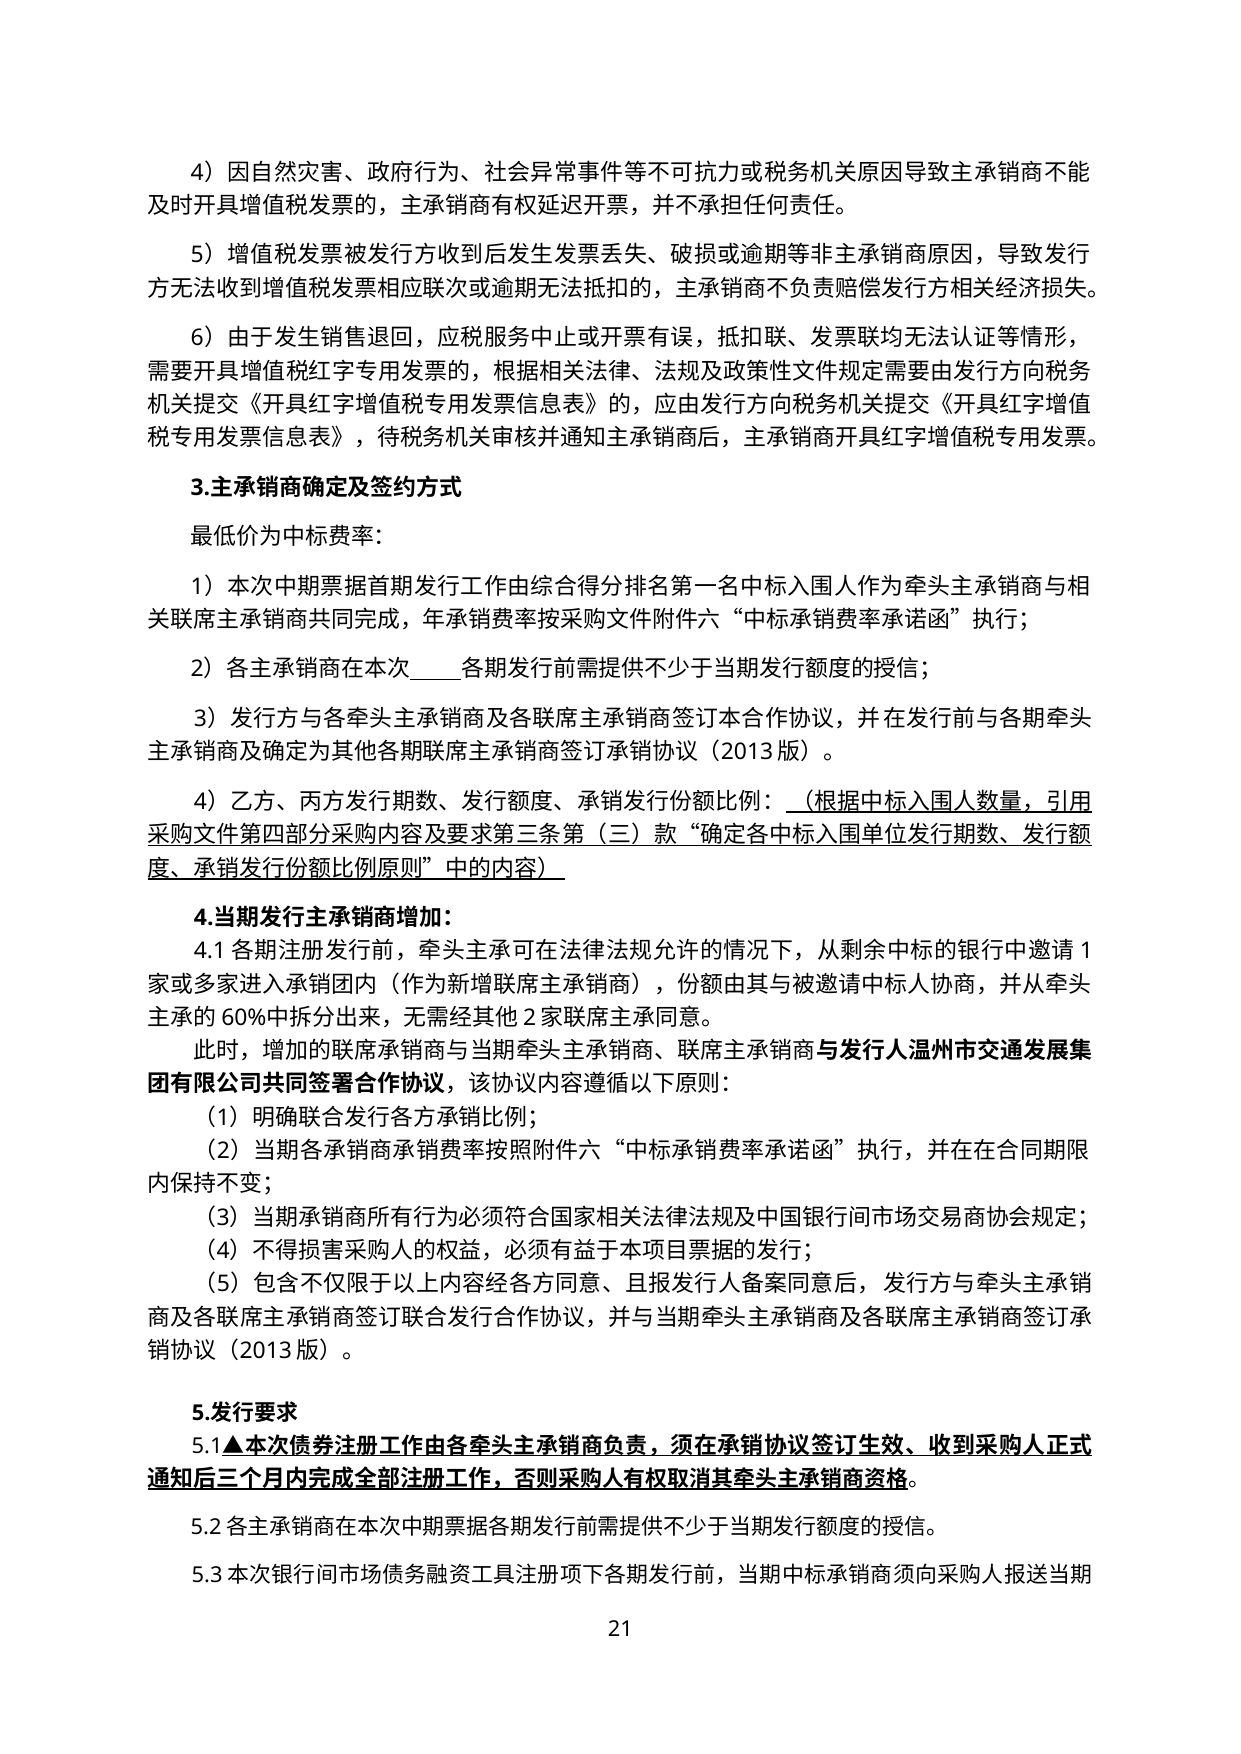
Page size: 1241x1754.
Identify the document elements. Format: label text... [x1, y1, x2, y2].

text 最低价为中标费率： [148, 518, 1093, 551]
text （4）不得损害采购人的权益，必须有益于本项目票据的发行； [148, 1232, 1093, 1265]
text 5.发行要求 [148, 1395, 1093, 1427]
text 4）因自然灾害、政府行为、社会异常事件等不可抗力或税务机关原因导致主承销商不能及时开具增值税发票的，主承销商有权延迟开票，并不承担任何责任。 [148, 153, 1093, 220]
text 3.主承销商确定及签约方式 [148, 468, 1093, 502]
text 5.1▲本次债券注册工作由各牵头主承销商负责，须在承销协议签订生效、收到采购人正式通知后三个月内完成全部注册工作，否则采购人有权取消其牵头主承销商资格。 [148, 1427, 1093, 1493]
text 4）乙方、丙方发行期数、发行额度、承销发行份额比例： （根据中标入围人数量，引用采购文件第四部分采购内容及要求第三条第（三）款“确定各中标入围单位发行期数、发行额度、承销发行份额比例原则”中的内容） [148, 783, 1093, 883]
text （5）包含不仅限于以上内容经各方同意、且报发行人备案同意后，发行方与牵头主承销商及各联席主承销商签订联合发行合作协议，并与当期牵头主承销商及各联席主承销商签订承销协议（2013版）。 [148, 1265, 1093, 1365]
text （3）当期承销商所有行为必须符合国家相关法律法规及中国银行间市场交易商协会规定； [148, 1198, 1093, 1232]
text 此时，增加的联席承销商与当期牵头主承销商、联席主承销商与发行人温州市交通发展集团有限公司共同签署合作协议，该协议内容遵循以下原则： [148, 1032, 1093, 1098]
text 1）本次中期票据首期发行工作由综合得分排名第一名中标入围人作为牵头主承销商与相关联席主承销商共同完成，年承销费率按采购文件附件六“中标承销费率承诺函”执行； [148, 567, 1093, 634]
text 5）增值税发票被发行方收到后发生发票丢失、破损或逾期等非主承销商原因，导致发行方无法收到增值税发票相应联次或逾期无法抵扣的，主承销商不负责赔偿发行方相关经济损失。 [148, 236, 1093, 303]
text （2）当期各承销商承销费率按照附件六“中标承销费率承诺函”执行，并在在合同期限内保持不变； [148, 1132, 1093, 1198]
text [148, 1557, 1093, 1589]
text 4.当期发行主承销商增加： [148, 899, 1093, 932]
text 2）各主承销商在本次 各期发行前需提供不少于当期发行额度的授信； [148, 650, 1093, 684]
text （1）明确联合发行各方承销比例； [148, 1098, 1093, 1132]
text 6）由于发生销售退回，应税服务中止或开票有误，抵扣联、发票联均无法认证等情形，需要开具增值税红字专用发票的，根据相关法律、法规及政策性文件规定需要由发行方向税务机关提交《开具红字增值税专用发票信息表》的，应由发行方向税务机关提交《开具红字增值税专用发票信息表》，待税务机关审核并通知主承销商后，主承销商开具红字增值税专用发票。 [148, 319, 1093, 452]
text 5.2各主承销商在本次中期票据各期发行前需提供不少于当期发行额度的授信。 [148, 1509, 1093, 1541]
text 4.1各期注册发行前，牵头主承可在法律法规允许的情况下，从剩余中标的银行中邀请1家或多家进入承销团内（作为新增联席主承销商），份额由其与被邀请中标人协商，并从牵头主承的60%中拆分出来，无需经其他2家联席主承同意。 [148, 932, 1093, 1032]
text 3）发行方与各牵头主承销商及各联席主承销商签订本合作协议，并在发行前与各期牵头主承销商及确定为其他各期联席主承销商签订承销协议（2013版）。 [148, 700, 1093, 767]
